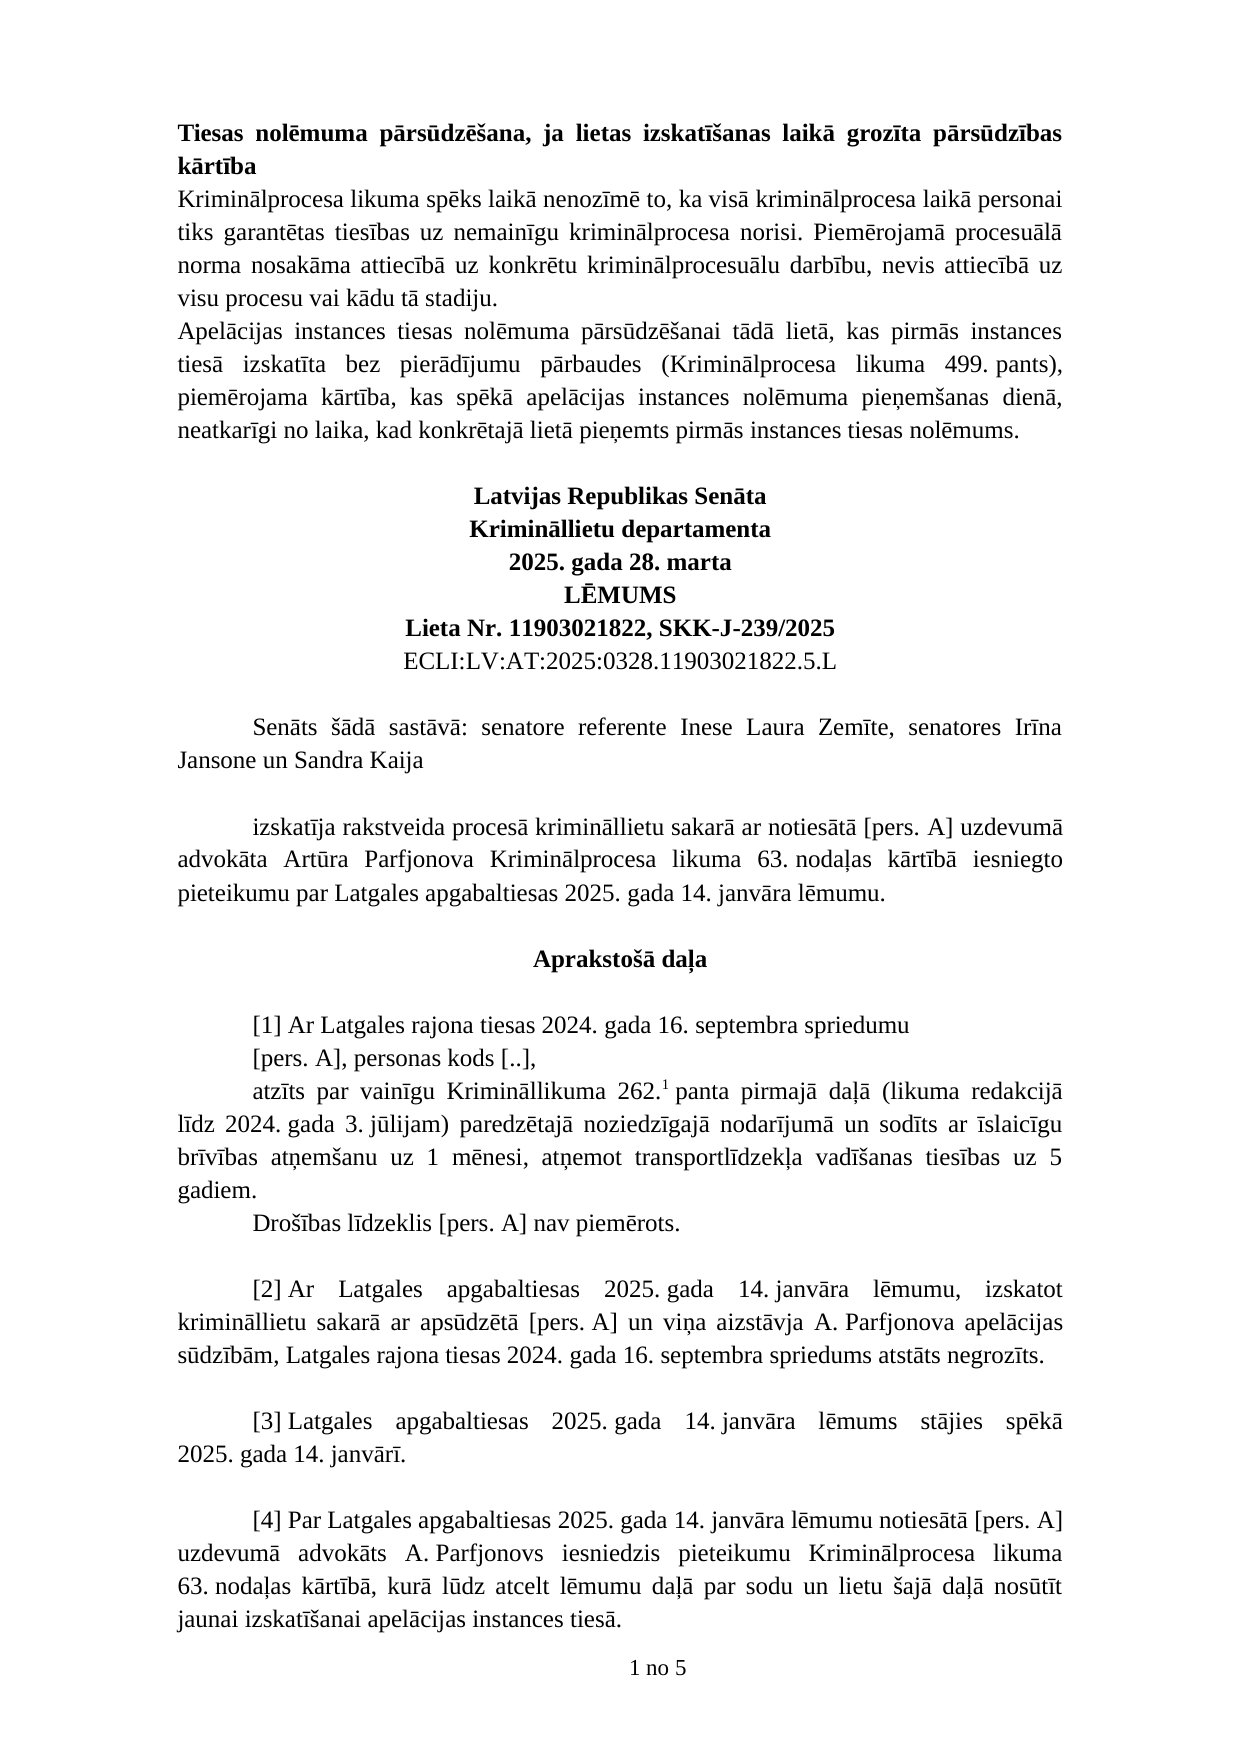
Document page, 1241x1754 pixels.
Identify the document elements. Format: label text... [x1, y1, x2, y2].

text 2025. gada 28. marta [177, 547, 1063, 576]
text Kriminālprocesa likuma spēks laikā nenozīmē to, ka visā kriminālprocesa laikā personai tiks garantētas tiesības uz nemainīgu kriminālprocesa norisi. Piemērojamā procesuālā norma nosakāma attiecībā uz konkrētu kriminālprocesuālu darbību, nevis attiecībā uz visu procesu vai kādu tā stadiju. [177, 184, 1063, 312]
text Drošības līdzeklis [pers. A] nav piemērots. [177, 1208, 1063, 1237]
text Krimināllietu departamenta [177, 514, 1063, 543]
text Senāts šādā sastāvā: senatore referente Inese Laura Zemīte, senatores Irīna Jansone un Sandra Kaija [177, 712, 1063, 774]
text [4] Par Latgales apgabaltiesas 2025. gada 14. janvāra lēmumu notiesātā [pers. A] uzdevumā advokāts A. Parfjonovs iesniedzis pieteikumu Kriminālprocesa likuma 63. nodaļas kārtībā, kurā lūdz atcelt lēmumu daļā par sodu un lietu šajā daļā nosūtīt jaunai izskatīšanai apelācijas instances tiesā. [177, 1505, 1063, 1633]
text Lieta Nr. 11903021822, SKK-J-239/2025 [177, 613, 1063, 642]
text izskatīja rakstveida procesā krimināllietu sakarā ar notiesātā [pers. A] uzdevumā advokāta Artūra Parfjonova Kriminālprocesa likuma 63. nodaļas kārtībā iesniegto pieteikumu par Latgales apgabaltiesas 2025. gada 14. janvāra lēmumu. [177, 812, 1063, 906]
text ECLI:LV:AT:2025:0328.11903021822.5.L [177, 646, 1063, 675]
text [2] Ar Latgales apgabaltiesas 2025. gada 14. janvāra lēmumu, izskatot krimināllietu sakarā ar apsūdzētā [pers. A] un viņa aizstāvja A. Parfjonova apelācijas sūdzībām, Latgales rajona tiesas 2024. gada 16. septembra spriedums atstāts negrozīts. [177, 1274, 1063, 1369]
text LĒMUMS [177, 580, 1063, 609]
text atzīts par vainīgu Krimināllikuma 262.1 panta pirmajā daļā (likuma redakcijā līdz 2024. gada 3. jūlijam) paredzētajā noziedzīgajā nodarījumā un sodīts ar īslaicīgu brīvības atņemšanu uz 1 mēnesi, atņemot transportlīdzekļa vadīšanas tiesības uz 5 gadiem. [177, 1076, 1063, 1203]
text Aprakstošā daļa [177, 944, 1063, 972]
text [pers. A], personas kods [..], [177, 1043, 1063, 1071]
text [3] Latgales apgabaltiesas 2025. gada 14. janvāra lēmums stājies spēkā 2025. gada 14. janvārī. [177, 1406, 1063, 1468]
text Tiesas nolēmuma pārsūdzēšana, ja lietas izskatīšanas laikā grozīta pārsūdzības kārtība [177, 118, 1063, 180]
text Latvijas Republikas Senāta [177, 481, 1063, 510]
text [1] Ar Latgales rajona tiesas 2024. gada 16. septembra spriedumu [177, 1010, 1063, 1038]
text Apelācijas instances tiesas nolēmuma pārsūdzēšanai tādā lietā, kas pirmās instances tiesā izskatīta bez pierādījumu pārbaudes (Kriminālprocesa likuma 499. pants), piemērojama kārtība, kas spēkā apelācijas instances nolēmuma pieņemšanas dienā, neatkarīgi no laika, kad konkrētajā lietā pieņemts pirmās instances tiesas nolēmums. [177, 316, 1063, 444]
